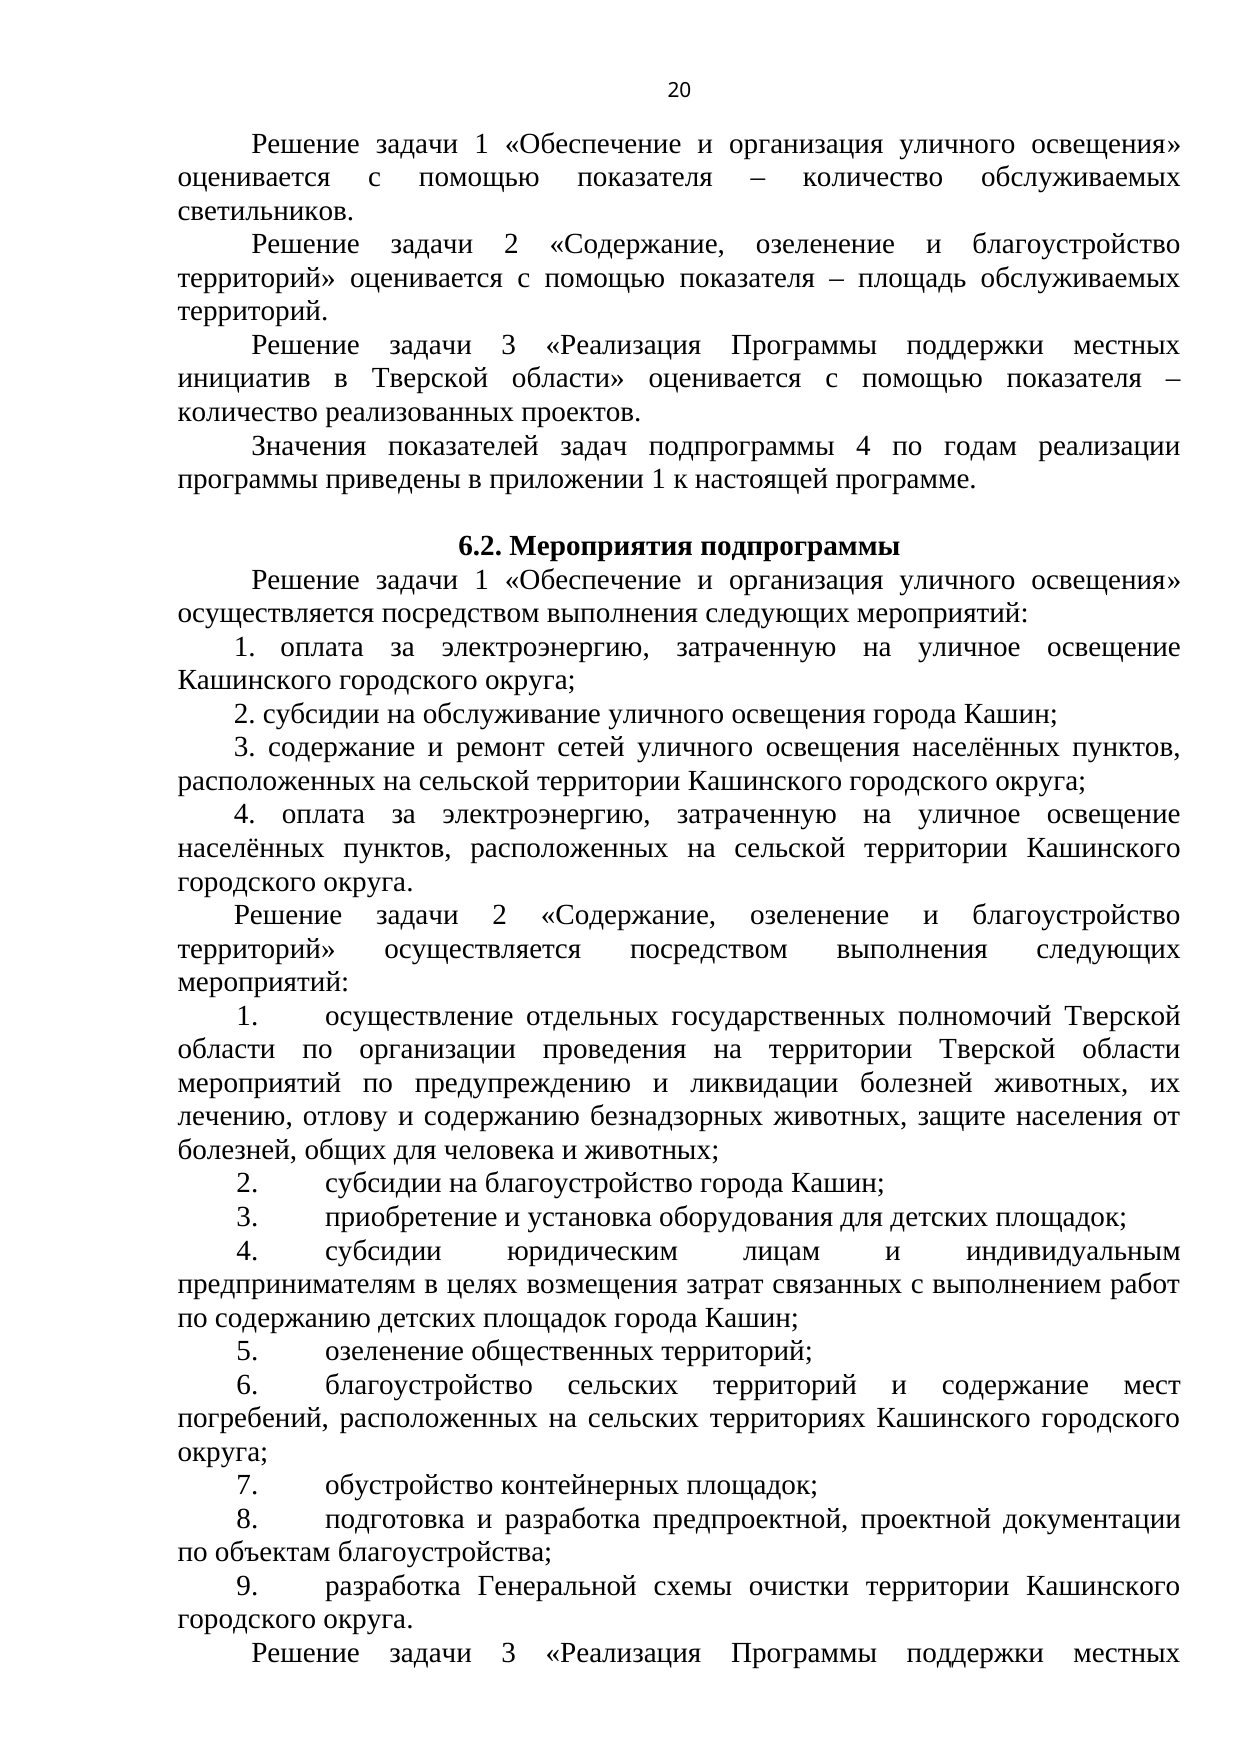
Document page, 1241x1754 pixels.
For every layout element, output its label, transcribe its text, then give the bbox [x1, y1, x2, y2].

text 4. оплата за электроэнергию, затраченную на уличное освещение населённых пунктов, расположенных на сельской территории Кашинского городского округа. [177, 797, 1181, 897]
text Решение задачи 2 «Содержание, озеленение и благоустройство территорий» осуществляется посредством выполнения следующих мероприятий: [177, 897, 1181, 998]
list осуществление отдельных государственных полномочий Тверской области по организации проведения на территории Тверской области мероприятий по предупреждению и ликвидации болезней животных, их лечению, отлову и содержанию безнадзорных животных, защите населения от болезней, общих для человека и животных; [177, 998, 1181, 1166]
text Значения показателей задач подпрограммы 4 по годам реализации программы приведены в приложении 1 к настоящей программе. [177, 428, 1181, 495]
list благоустройство сельских территорий и содержание мест погребений, расположенных на сельских территориях Кашинского городского округа; [177, 1367, 1181, 1467]
text Решение задачи 1 «Обеспечение и организация уличного освещения» оценивается с помощью показателя – количество обслуживаемых светильников. [177, 126, 1181, 226]
text 2. субсидии на обслуживание уличного освещения города Кашин; [177, 696, 1181, 729]
text Решение задачи 2 «Содержание, озеленение и благоустройство территорий» оценивается с помощью показателя – площадь обслуживаемых территорий. [177, 226, 1181, 327]
list подготовка и разработка предпроектной, проектной документации по объектам благоустройства; [177, 1501, 1181, 1568]
list субсидии юридическим лицам и индивидуальным предпринимателям в целях возмещения затрат связанных с выполнением работ по содержанию детских площадок города Кашин; [177, 1233, 1181, 1333]
list озеленение общественных территорий; [177, 1333, 1181, 1367]
text 1. оплата за электроэнергию, затраченную на уличное освещение Кашинского городского округа; [177, 629, 1181, 696]
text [177, 1635, 1181, 1669]
text Решение задачи 1 «Обеспечение и организация уличного освещения» осуществляется посредством выполнения следующих мероприятий: [177, 562, 1181, 629]
list обустройство контейнерных площадок; [177, 1467, 1181, 1501]
text 6.2. Мероприятия подпрограммы [177, 528, 1181, 562]
list разработка Генеральной схемы очистки территории Кашинского городского округа. [177, 1568, 1181, 1635]
list приобретение и установка оборудования для детских площадок; [177, 1199, 1181, 1233]
text Решение задачи 3 «Реализация Программы поддержки местных инициатив в Тверской области» оценивается с помощью показателя – количество реализованных проектов. [177, 327, 1181, 428]
list субсидии на благоустройство города Кашин; [177, 1166, 1181, 1199]
text 3. содержание и ремонт сетей уличного освещения населённых пунктов, расположенных на сельской территории Кашинского городского округа; [177, 729, 1181, 797]
